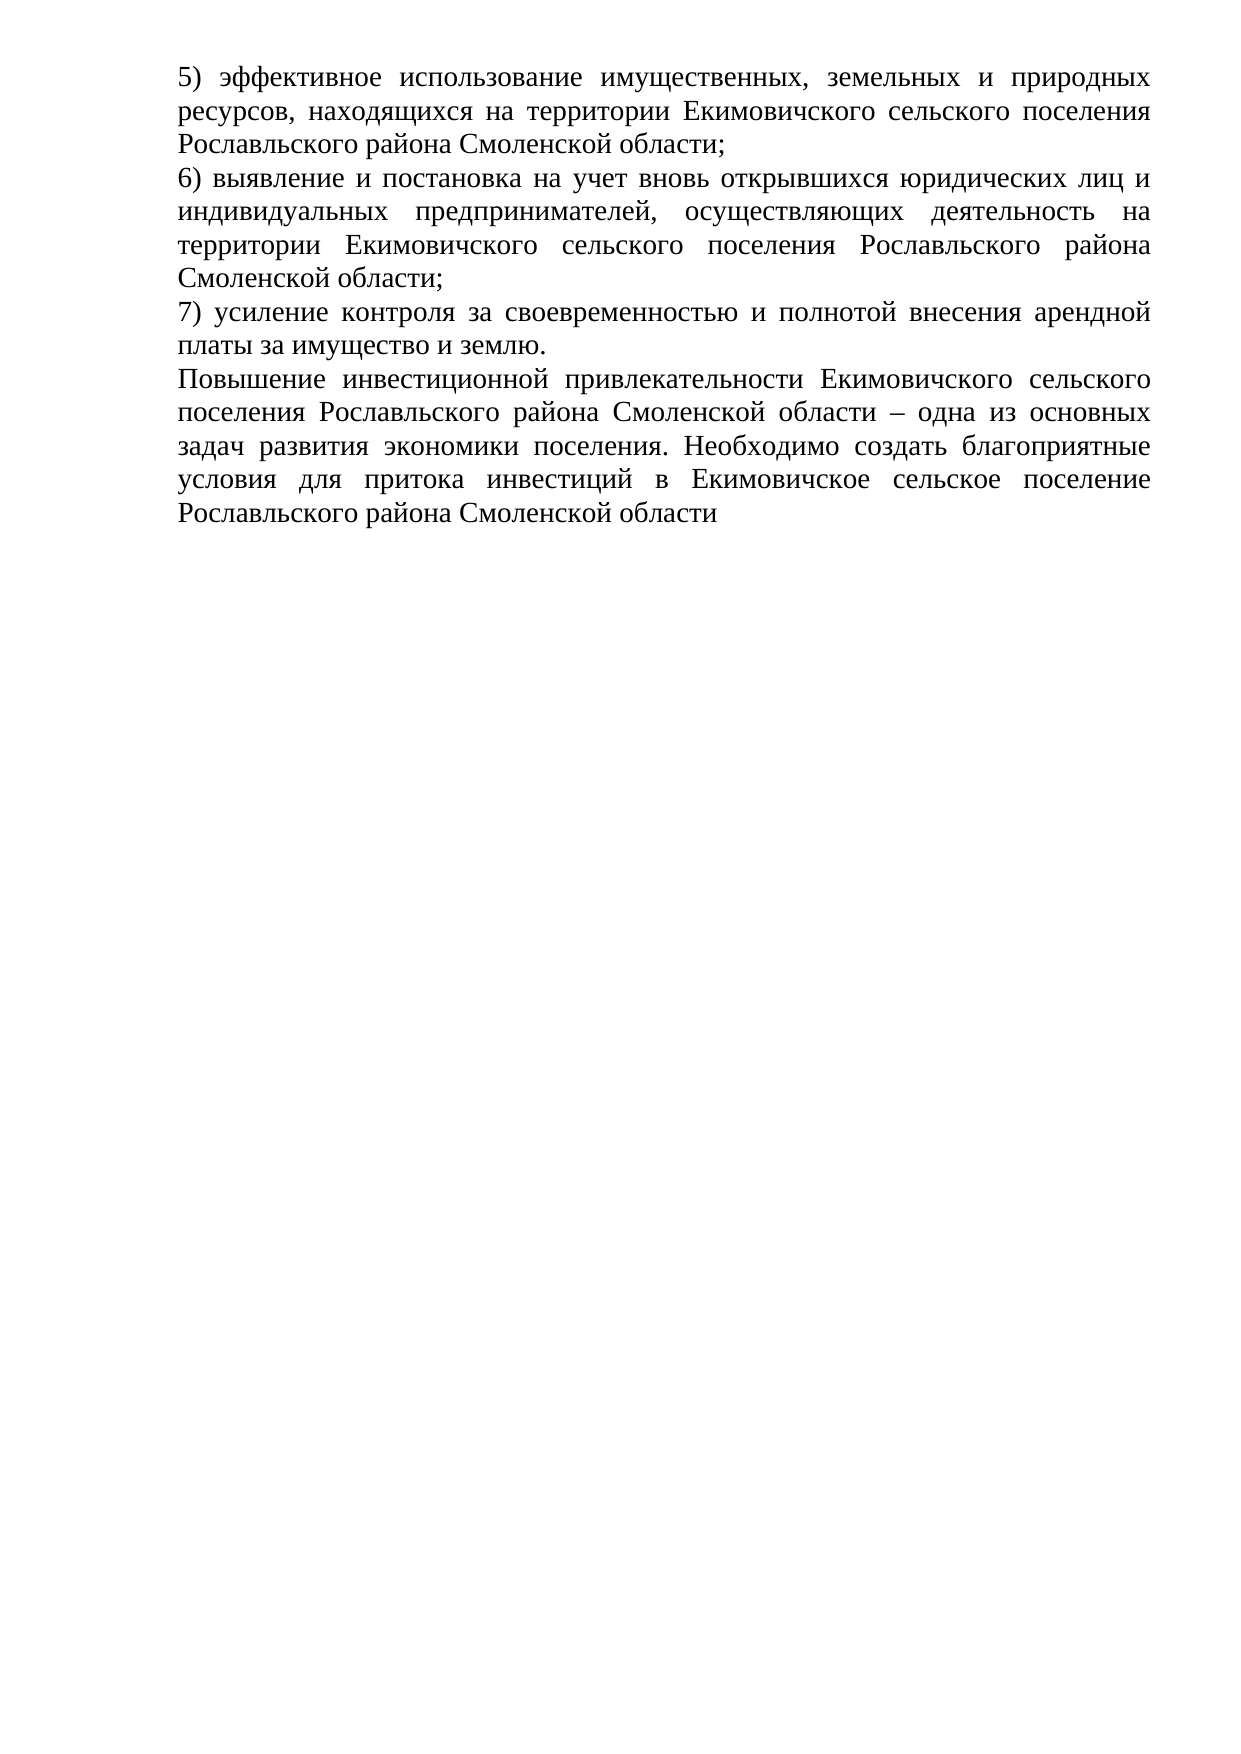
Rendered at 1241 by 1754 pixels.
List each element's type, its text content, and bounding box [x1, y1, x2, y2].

text 5) эффективное использование имущественных, земельных и природных ресурсов, находящихся на территории Екимовичского сельского поселения Рославльского района Смоленской области; [177, 59, 1152, 160]
text 7) усиление контроля за своевременностью и полнотой внесения арендной платы за имущество и землю. [177, 294, 1152, 361]
text Повышение инвестиционной привлекательности Екимовичского сельского поселения Рославльского района Смоленской области – одна из основных задач развития экономики поселения. Необходимо создать благоприятные условия для притока инвестиций в Екимовичское сельское поселение Рославльского района Смоленской области [177, 361, 1152, 529]
text 6) выявление и постановка на учет вновь открывшихся юридических лиц и индивидуальных предпринимателей, осуществляющих деятельность на территории Екимовичского сельского поселения Рославльского района Смоленской области; [177, 160, 1152, 294]
